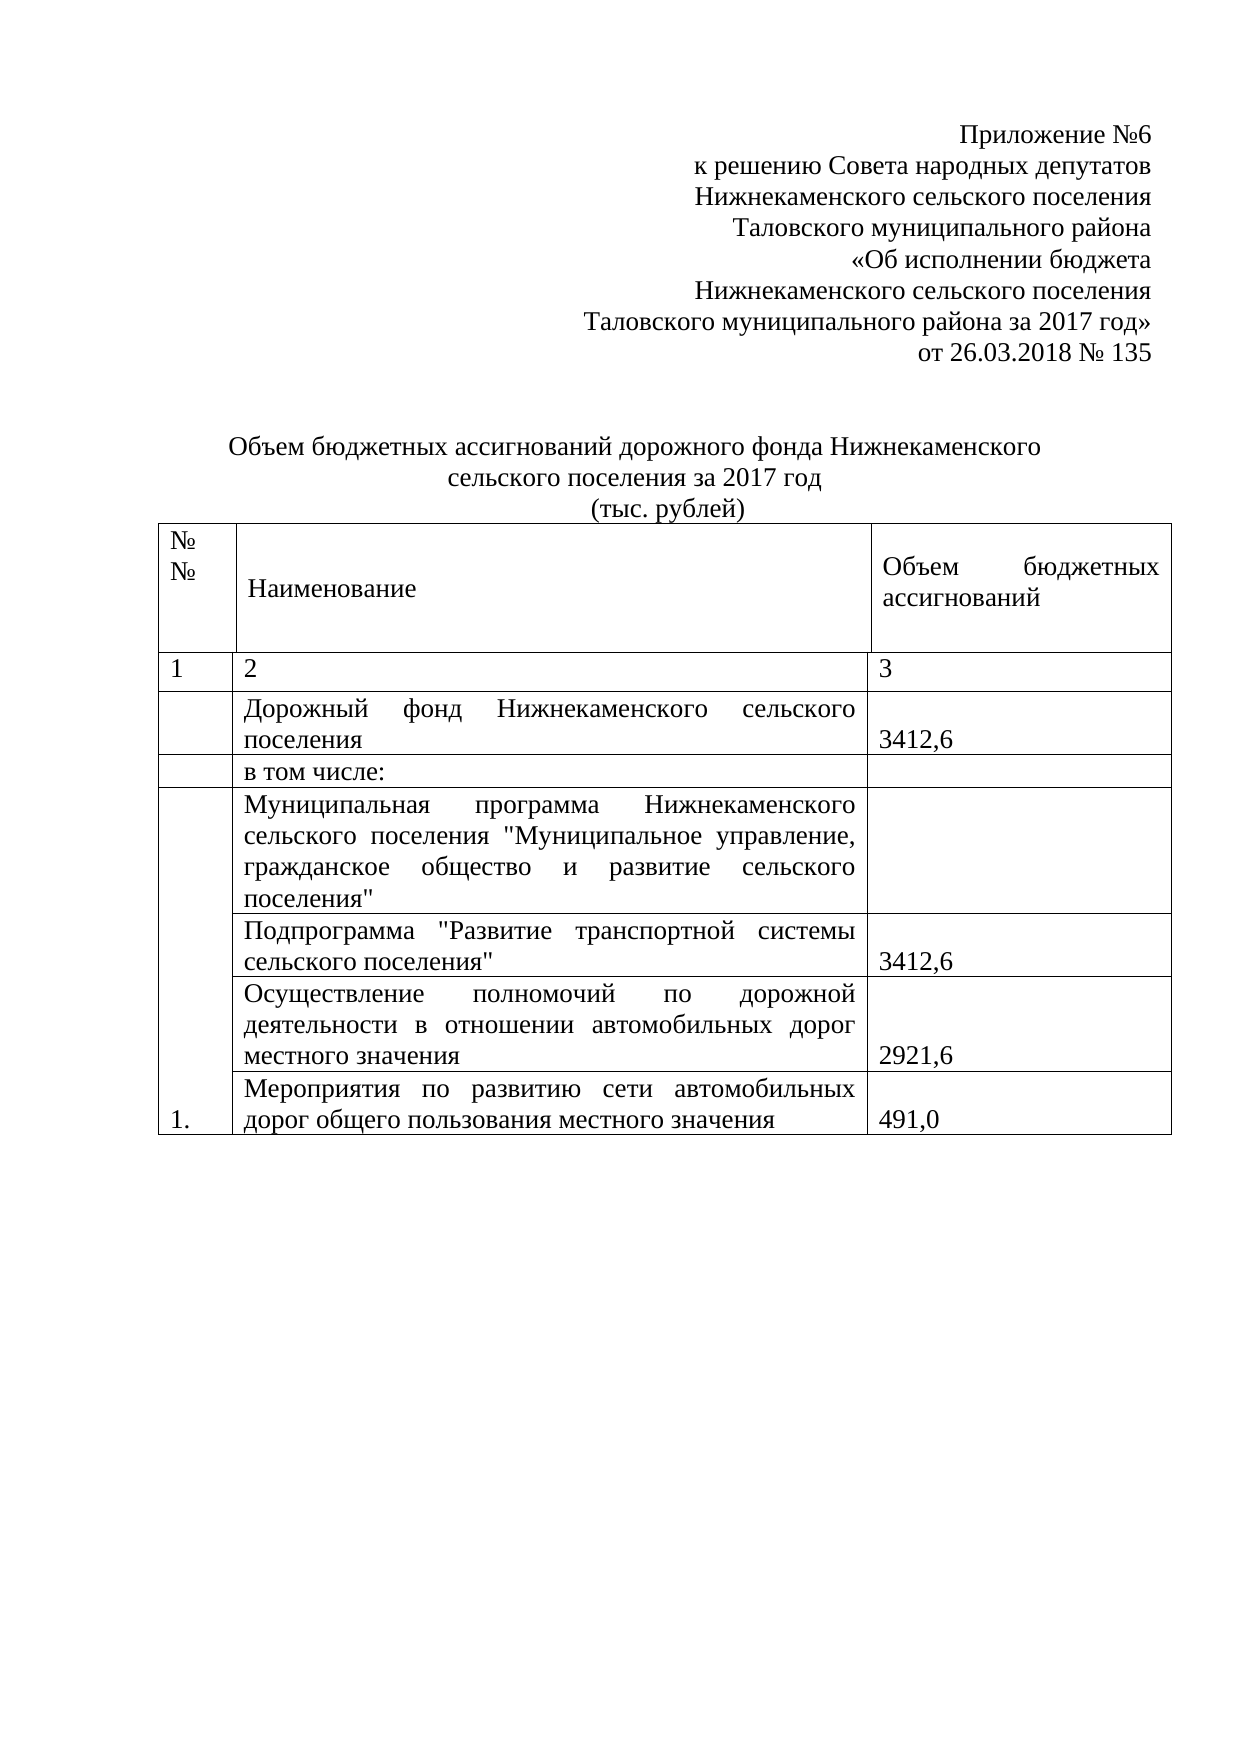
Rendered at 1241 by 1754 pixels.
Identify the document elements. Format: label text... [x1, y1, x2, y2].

table_header № № [159, 524, 236, 652]
table_cell 1. [159, 788, 232, 1134]
table_cell 3412,6 [868, 914, 1171, 976]
table_header Наименование [237, 524, 871, 652]
table_cell Подпрограмма "Развитие транспортной системы сельского поселения" [233, 914, 867, 976]
table_cell 1 [159, 653, 232, 691]
text Объем бюджетных ассигнований дорожного фонда Нижнекаменского сельского поселения за 2017 год [177, 429, 1092, 492]
table_cell Осуществление полномочий по дорожной деятельности в отношении автомобильных дорог местного значения [233, 977, 867, 1071]
text (тыс. рублей) [177, 492, 1152, 523]
table_cell [159, 692, 232, 754]
table_cell Муниципальная программа Нижнекаменского сельского поселения "Муниципальное управление, гражданское общество и развитие сельского поселения" [233, 788, 867, 913]
text Нижнекаменского сельского поселения [177, 274, 1152, 305]
table_cell 2 [233, 653, 867, 691]
table_cell в том числе: [233, 755, 867, 787]
table_cell Дорожный фонд Нижнекаменского сельского поселения [233, 692, 867, 754]
table_cell 491,0 [868, 1072, 1171, 1134]
table_cell [868, 788, 1171, 913]
text Приложение №6 [177, 118, 1152, 149]
table_cell [159, 755, 232, 787]
text «Об исполнении бюджета [177, 243, 1152, 274]
text Таловского муниципального района за 2017 год» [177, 305, 1152, 336]
text Нижнекаменского сельского поселения [177, 180, 1152, 212]
text от 26.03.2018 № 135 [177, 336, 1152, 367]
text Таловского муниципального района [177, 212, 1152, 243]
table_cell [868, 755, 1171, 787]
table_cell 3 [868, 653, 1171, 691]
table_cell 2921,6 [868, 977, 1171, 1071]
table_header Объем бюджетных ассигнований [872, 524, 1171, 652]
text к решению Совета народных депутатов [177, 149, 1152, 180]
table_cell 3412,6 [868, 692, 1171, 754]
table_cell Мероприятия по развитию сети автомобильных дорог общего пользования местного значения [233, 1072, 867, 1134]
